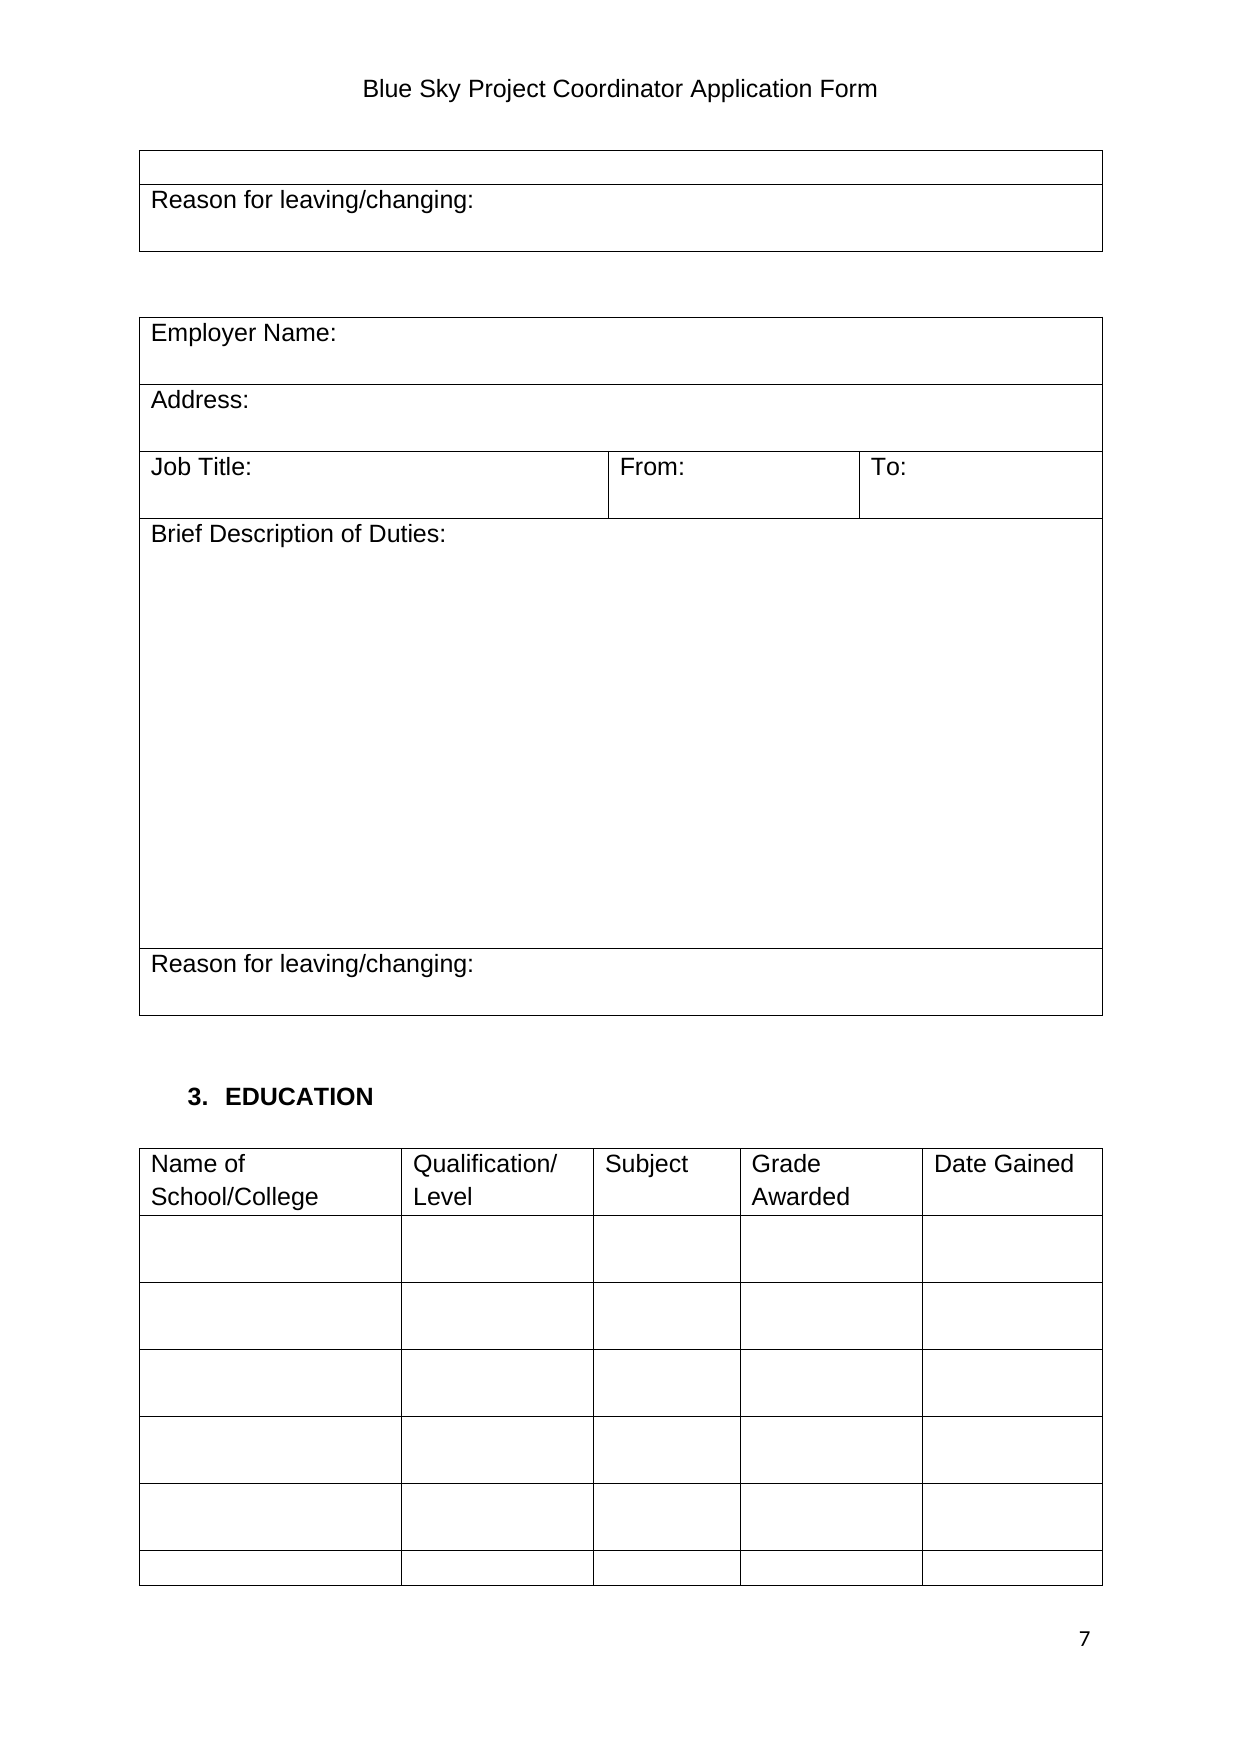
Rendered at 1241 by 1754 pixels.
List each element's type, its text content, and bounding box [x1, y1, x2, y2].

table_header Date Gained [923, 1149, 1102, 1215]
table_cell [594, 1551, 740, 1584]
table_cell Reason for leaving/changing: [140, 949, 1102, 1015]
table_header Employer Name: [140, 318, 1102, 384]
table_header Qualification/ Level [402, 1149, 593, 1215]
table_cell [140, 1350, 401, 1416]
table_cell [140, 151, 1102, 184]
table_cell [594, 1350, 740, 1416]
table_cell [402, 1417, 593, 1483]
table_cell [741, 1551, 922, 1584]
table_cell [594, 1484, 740, 1550]
table_cell [140, 1484, 401, 1550]
table_header Grade Awarded [741, 1149, 922, 1215]
table_cell Job Title: [140, 452, 608, 518]
table_cell [140, 1417, 401, 1483]
table_cell [402, 1551, 593, 1584]
table_header Name of School/College [140, 1149, 401, 1215]
table_cell [594, 1417, 740, 1483]
table_cell [402, 1350, 593, 1416]
table_cell Address: [140, 385, 1102, 451]
table_cell [594, 1283, 740, 1349]
list EDUCATION [187, 1082, 1090, 1111]
table_cell Reason for leaving/changing: [140, 185, 1102, 251]
table_cell [402, 1484, 593, 1550]
table_cell To: [860, 452, 1102, 518]
table_cell [923, 1216, 1102, 1282]
table_cell [741, 1350, 922, 1416]
table_cell [594, 1216, 740, 1282]
table_cell [741, 1216, 922, 1282]
table_cell Brief Description of Duties: [140, 519, 1102, 948]
table_cell [923, 1551, 1102, 1584]
table_cell [923, 1417, 1102, 1483]
table_cell [140, 1551, 401, 1584]
table_cell [923, 1283, 1102, 1349]
table_cell [140, 1216, 401, 1282]
table_header Subject [594, 1149, 740, 1215]
table_cell [923, 1484, 1102, 1550]
table_cell [140, 1283, 401, 1349]
table_cell [402, 1283, 593, 1349]
table_cell From: [609, 452, 859, 518]
table_cell [741, 1283, 922, 1349]
table_cell [402, 1216, 593, 1282]
table_cell [741, 1484, 922, 1550]
table_cell [923, 1350, 1102, 1416]
table_cell [741, 1417, 922, 1483]
